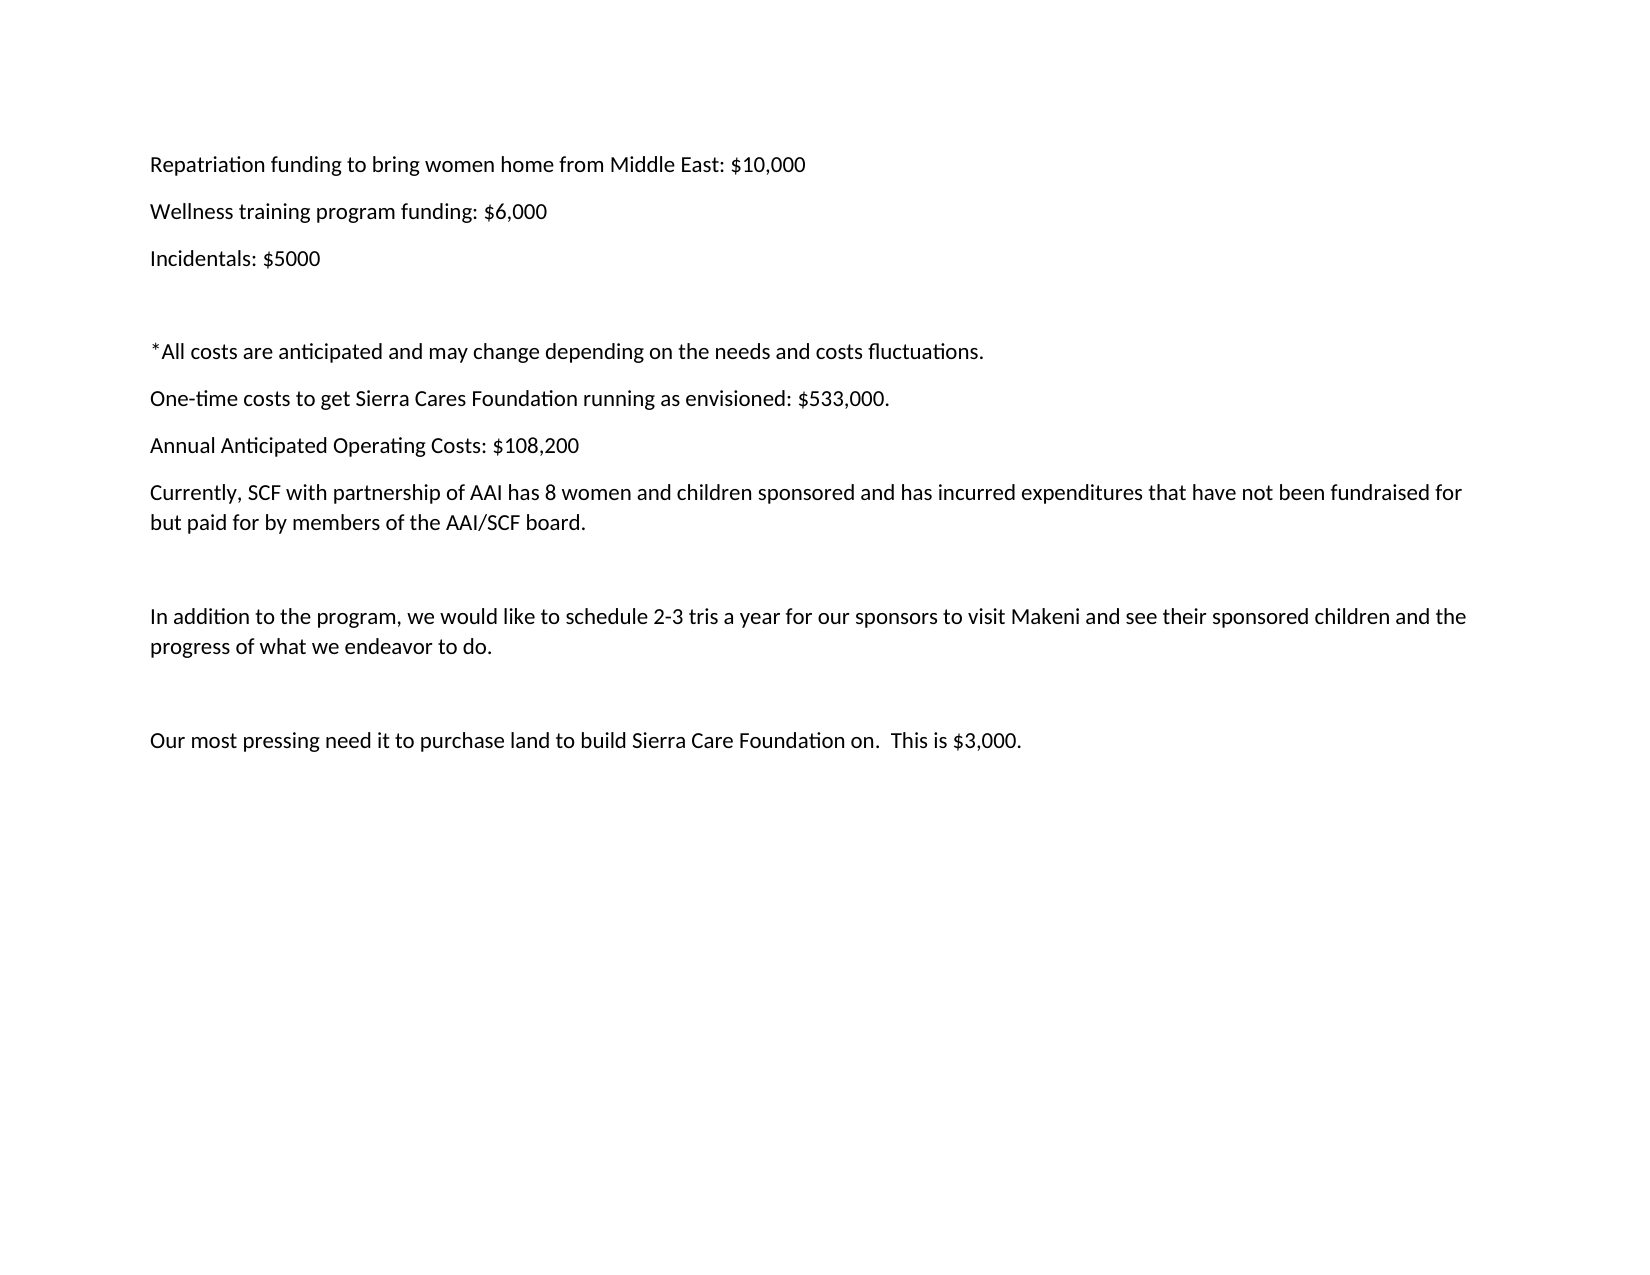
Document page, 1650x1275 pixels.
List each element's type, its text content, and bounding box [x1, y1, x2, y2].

text Annual Anticipated Operating Costs: $108,200 [150, 431, 1500, 459]
text Incidentals: $5000 [150, 244, 1500, 272]
text Repatriation funding to bring women home from Middle East: $10,000 [150, 150, 1500, 178]
text Wellness training program funding: $6,000 [150, 197, 1500, 225]
text Currently, SCF with partnership of AAI has 8 women and children sponsored and has incurred expenditures that have not been fundraised for but paid for by members of the AAI/SCF board. [150, 478, 1500, 536]
text Our most pressing need it to purchase land to build Sierra Care Foundation on. This is $3,000. [150, 726, 1500, 754]
text One-time costs to get Sierra Cares Foundation running as envisioned: $533,000. [150, 384, 1500, 412]
text In addition to the program, we would like to schedule 2-3 tris a year for our sponsors to visit Makeni and see their sponsored children and the progress of what we endeavor to do. [150, 602, 1500, 660]
text *All costs are anticipated and may change depending on the needs and costs fluctuations. [150, 337, 1500, 366]
